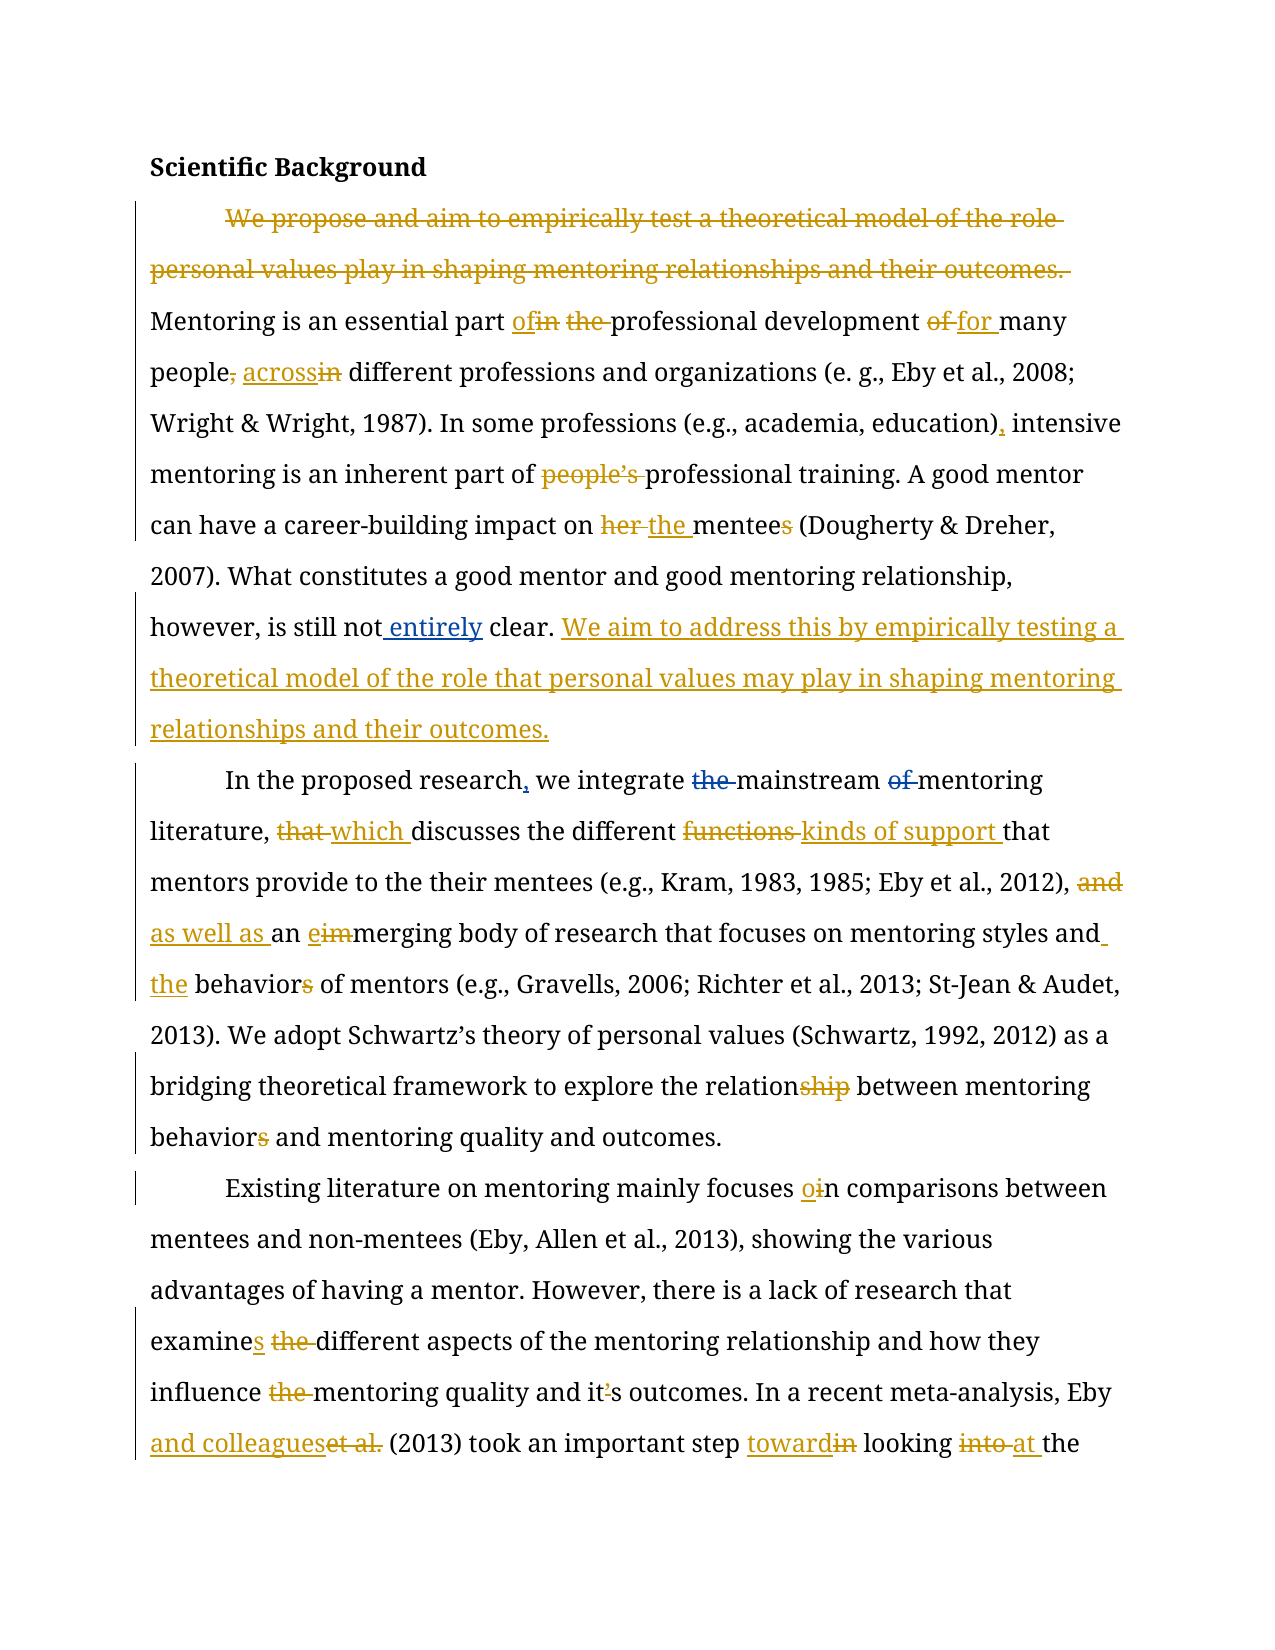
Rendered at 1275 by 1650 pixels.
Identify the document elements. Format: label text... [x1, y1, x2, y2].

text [150, 1171, 1125, 1460]
text In the proposed research we integrate mainstream mentoring literature, discusses the different that mentors provide to the their mentees (e.g., Kram, 1983, 1985; Eby et al., 2012), an merging body of research that focuses on mentoring styles and behavior of mentors (e.g., Gravells, 2006; Richter et al., 2013; St-Jean & Audet, 2013). We adopt Schwartz’s theory of personal values (Schwartz, 1992, 2012) as a bridging theoretical framework to explore the relation between mentoring behavior and mentoring quality and outcomes. [150, 762, 1125, 1154]
text Scientific Background [150, 150, 1125, 184]
text Mentoring is an essential part professional development many people different professions and organizations (e. g., Eby et al., 2008; Wright & Wright, 1987). In some professions (e.g., academia, education) intensive mentoring is an inherent part of professional training. A good mentor can have a career-building impact on mentee (Dougherty & Dreher, 2007). What constitutes a good mentor and good mentoring relationship, however, is still not clear. [150, 201, 1125, 746]
